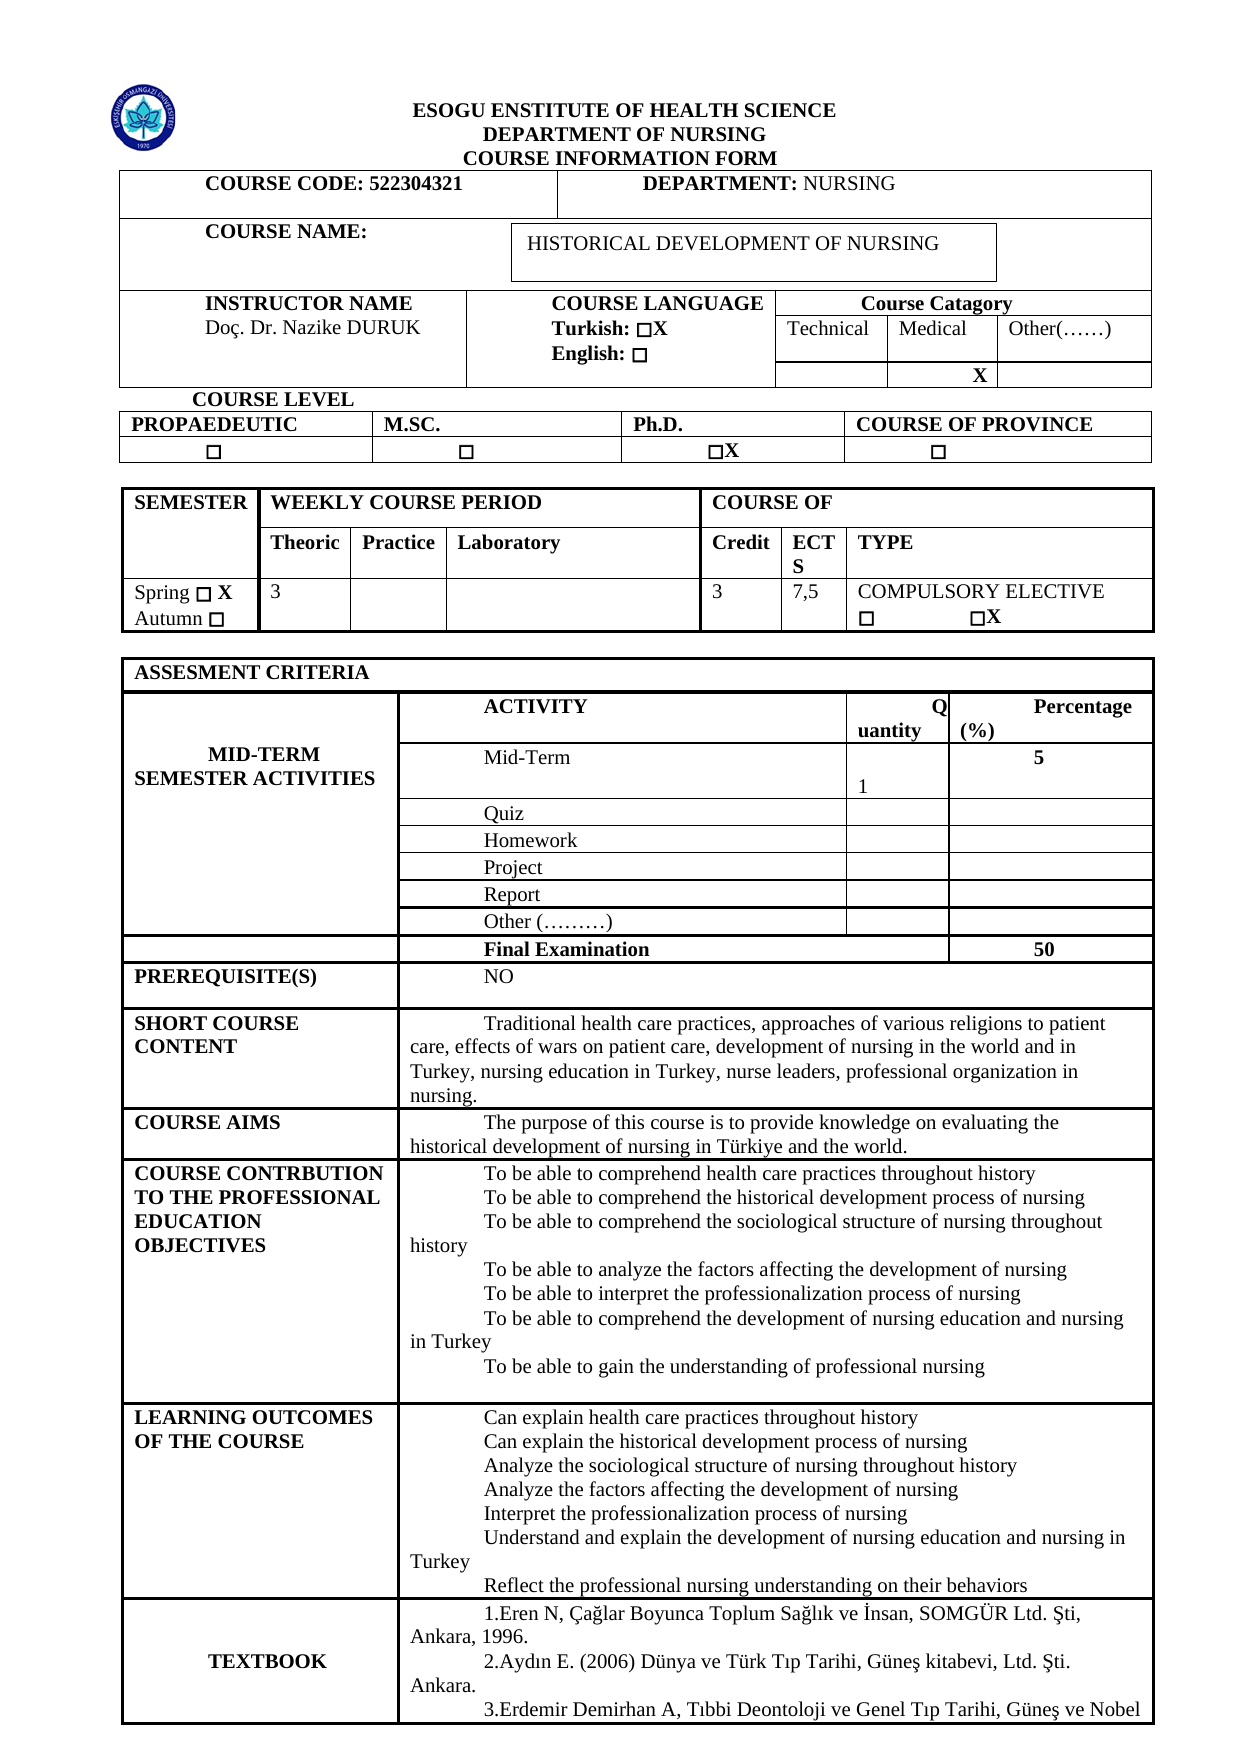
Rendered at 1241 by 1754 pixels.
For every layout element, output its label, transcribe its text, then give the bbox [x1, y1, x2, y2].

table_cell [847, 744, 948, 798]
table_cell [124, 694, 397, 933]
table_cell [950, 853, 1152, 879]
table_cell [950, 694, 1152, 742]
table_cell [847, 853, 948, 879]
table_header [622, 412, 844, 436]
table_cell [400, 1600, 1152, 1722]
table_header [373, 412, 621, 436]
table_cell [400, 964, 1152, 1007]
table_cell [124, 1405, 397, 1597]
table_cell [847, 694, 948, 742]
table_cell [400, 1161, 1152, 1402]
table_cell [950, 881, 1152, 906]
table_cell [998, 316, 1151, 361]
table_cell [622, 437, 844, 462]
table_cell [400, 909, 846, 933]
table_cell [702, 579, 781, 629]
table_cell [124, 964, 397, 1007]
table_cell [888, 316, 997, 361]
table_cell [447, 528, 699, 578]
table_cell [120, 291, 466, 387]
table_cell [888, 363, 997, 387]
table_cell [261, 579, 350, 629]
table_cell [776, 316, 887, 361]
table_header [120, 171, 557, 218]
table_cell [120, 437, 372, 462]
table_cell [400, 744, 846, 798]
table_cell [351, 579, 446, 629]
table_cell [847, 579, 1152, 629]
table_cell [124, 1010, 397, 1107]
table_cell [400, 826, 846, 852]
text COURSE LEVEL [118, 387, 1181, 411]
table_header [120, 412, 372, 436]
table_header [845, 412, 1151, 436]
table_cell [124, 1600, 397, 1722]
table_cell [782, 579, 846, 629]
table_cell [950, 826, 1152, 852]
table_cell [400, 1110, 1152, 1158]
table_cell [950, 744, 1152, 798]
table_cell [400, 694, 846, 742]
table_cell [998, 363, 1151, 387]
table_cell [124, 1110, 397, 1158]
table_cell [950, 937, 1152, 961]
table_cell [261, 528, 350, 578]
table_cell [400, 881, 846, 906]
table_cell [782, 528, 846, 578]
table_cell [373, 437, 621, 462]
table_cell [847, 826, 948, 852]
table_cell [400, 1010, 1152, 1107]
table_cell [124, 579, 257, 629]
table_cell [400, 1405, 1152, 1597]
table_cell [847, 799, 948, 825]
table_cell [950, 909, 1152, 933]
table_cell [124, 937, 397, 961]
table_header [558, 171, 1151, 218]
picture [110, 82, 176, 152]
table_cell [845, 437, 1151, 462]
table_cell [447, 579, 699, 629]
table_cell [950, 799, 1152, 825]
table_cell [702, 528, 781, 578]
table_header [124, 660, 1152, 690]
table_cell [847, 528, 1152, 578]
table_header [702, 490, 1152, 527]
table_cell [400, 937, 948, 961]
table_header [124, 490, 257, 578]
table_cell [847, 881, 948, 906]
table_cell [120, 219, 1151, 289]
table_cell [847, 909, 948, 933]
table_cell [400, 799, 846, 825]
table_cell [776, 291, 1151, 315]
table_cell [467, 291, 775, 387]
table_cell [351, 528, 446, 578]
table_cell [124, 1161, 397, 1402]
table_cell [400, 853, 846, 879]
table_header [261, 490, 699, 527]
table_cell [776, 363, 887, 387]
